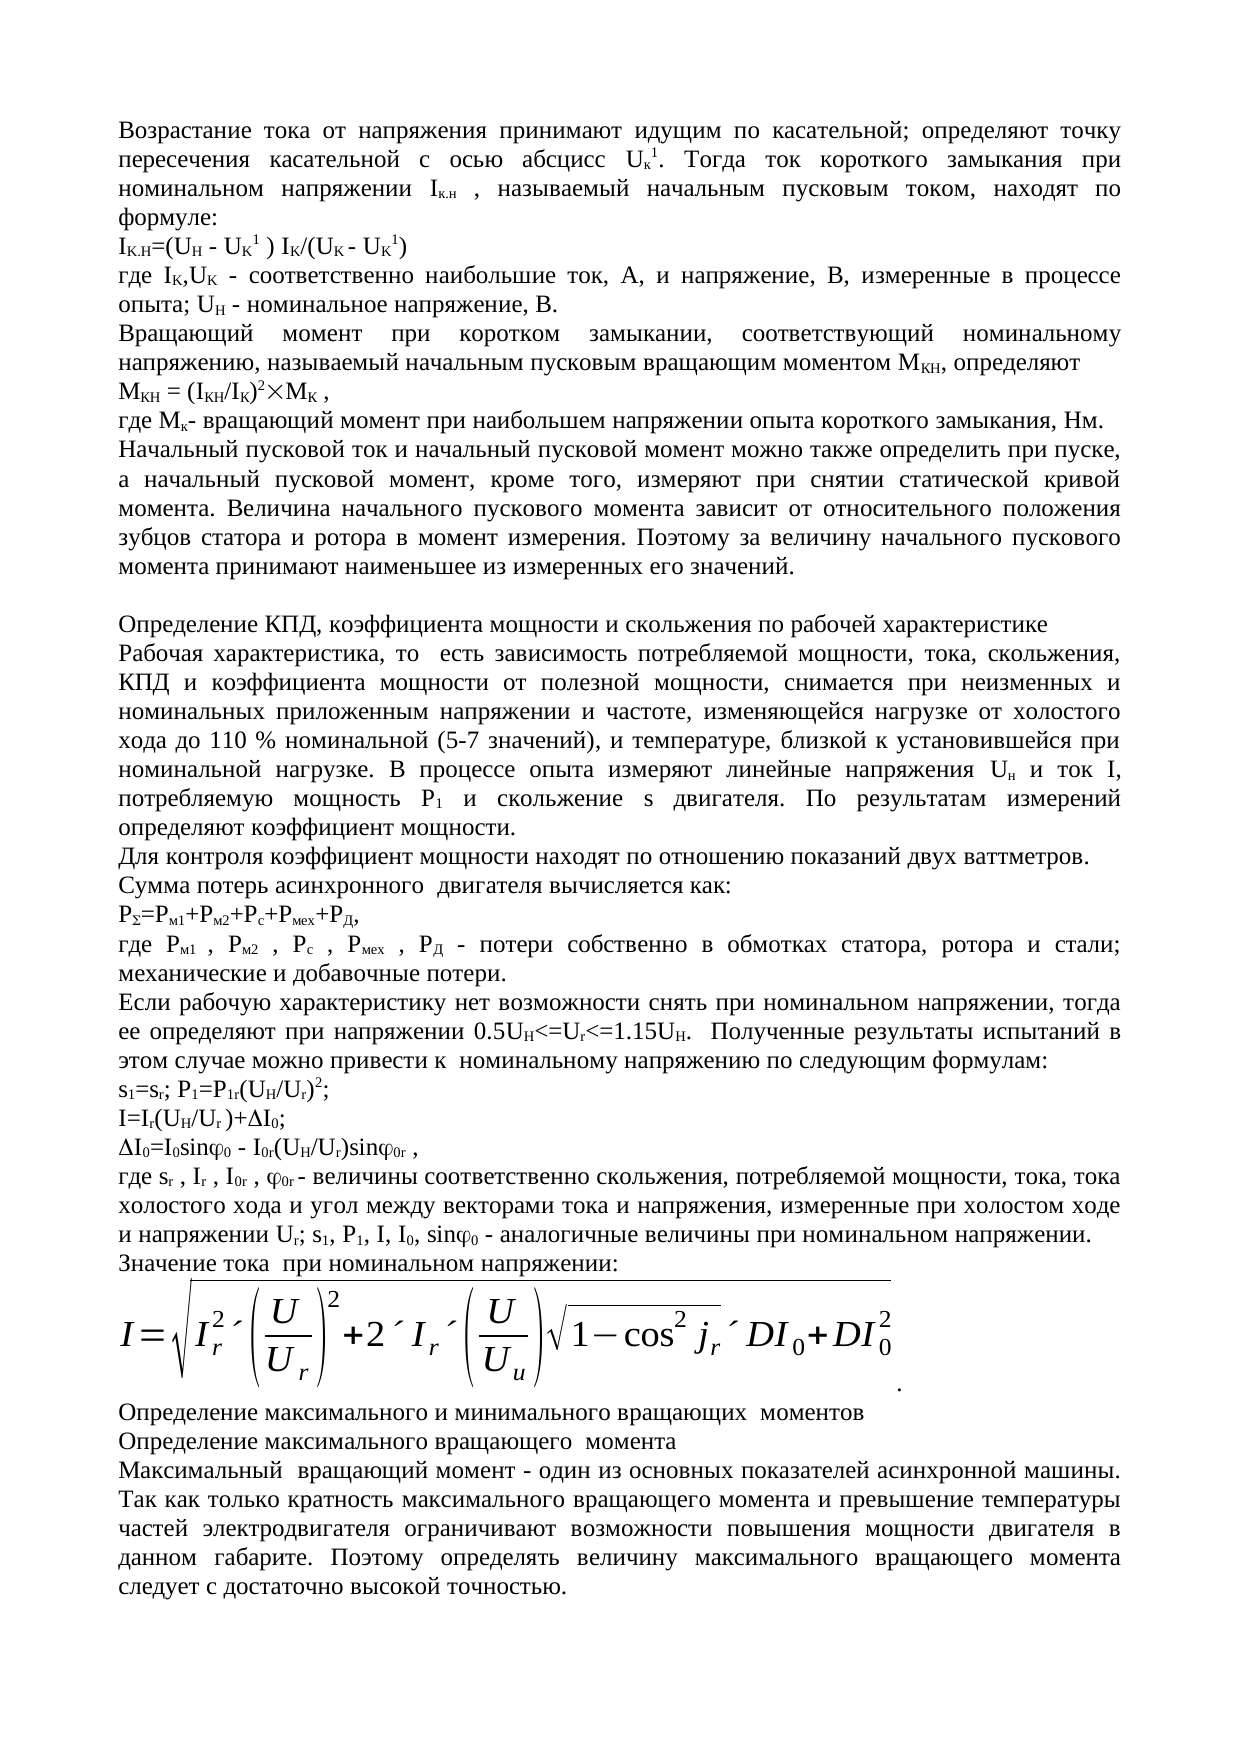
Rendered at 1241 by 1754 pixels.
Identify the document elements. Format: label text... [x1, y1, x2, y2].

text МКН = (IКН/IК)2МК , [118, 376, 1122, 405]
text Определение КПД, коэффициента мощности и скольжения по рабочей характеристике [118, 609, 1122, 638]
text s1=sr; P1=P1r(UH/Ur)2; [118, 1074, 1122, 1103]
text где IK,UK - соответственно наибольшие ток, А, и напряжение, В, измеренные в процессе опыта; UH - номинальное напряжение, В. [118, 260, 1122, 318]
text где Мк- вращающий момент при наибольшем напряжении опыта короткого замыкания, Нм. [118, 405, 1122, 434]
text где sr , Ir , I0r , 0r - величины соответственно скольжения, потребляемой мощности, тока, тока холостого хода и угол между векторами тока и напряжения, измеренные при холостом ходе и напряжении Ur; s1, P1, I, I0, sin0 - аналогичные величины при номинальном напряжении. [118, 1161, 1122, 1248]
text I=Ir(UH/Ur )+I0; [118, 1103, 1122, 1132]
text Для контроля коэффициент мощности находят по отношению показаний двух ваттметров. [118, 841, 1122, 870]
text где Рм1 , Рм2 , Рс , Рмех , РД - потери собственно в обмотках статора, ротора и стали; механические и добавочные потери. [118, 928, 1122, 987]
text Начальный пусковой ток и начальный пусковой момент можно также определить при пуске, а начальный пусковой момент, кроме того, измеряют при снятии статической кривой момента. Величина начального пускового момента зависит от относительного положения зубцов статора и ротора в момент измерения. Поэтому за величину начального пускового момента принимают наименьшее из измеренных его значений. [118, 434, 1122, 580]
text Значение тока при номинальном напряжении: [118, 1248, 1122, 1277]
text Максимальный вращающий момент - один из основных показателей асинхронной машины. Так как только кратность максимального вращающего момента и превышение температуры частей электродвигателя ограничивают возможности повышения мощности двигателя в данном габарите. Поэтому определять величину максимального вращающего момента следует с достаточно высокой точностью. [118, 1455, 1122, 1600]
text Если рабочую характеристику нет возможности снять при номинальном напряжении, тогда ее определяют при напряжении 0.5UH<=Ur<=1.15UH. Полученные результаты испытаний в этом случае можно привести к номинальному напряжению по следующим формулам: [118, 987, 1122, 1074]
text Определение максимального вращающего момента [118, 1426, 1122, 1455]
text IK.H=(UH - UK1 ) IK/(UK - UK1) [118, 231, 1122, 260]
text Рабочая характеристика, то есть зависимость потребляемой мощности, тока, скольжения, КПД и коэффициента мощности от полезной мощности, снимается при неизменных и номинальных приложенным напряжении и частоте, изменяющейся нагрузке от холостого хода до 110 % номинальной (5-7 значений), и температуре, близкой к установившейся при номинальной нагрузке. В процессе опыта измеряют линейные напряжения Uн и ток I, потребляемую мощность Р1 и скольжение s двигателя. По результатам измерений определяют коэффициент мощности. [118, 638, 1122, 841]
text Р=Рм1+Рм2+Рс+Рмех+РД, [118, 899, 1122, 928]
text Сумма потерь асинхронного двигателя вычисляется как: [118, 870, 1122, 899]
text I0=I0sin0 - I0r(UH/Ur)sin0r , [118, 1132, 1122, 1161]
text Определение максимального и минимального вращающих моментов [118, 1397, 1122, 1426]
text . [118, 1277, 1122, 1397]
text Возрастание тока от напряжения принимают идущим по касательной; определяют точку пересечения касательной с осью абсцисс Uк1. Тогда ток короткого замыкания при номинальном напряжении Iк.н , называемый начальным пусковым током, находят по формуле: [118, 115, 1122, 231]
text Вращающий момент при коротком замыкании, соответствующий номинальному напряжению, называемый начальным пусковым вращающим моментом МКН, определяют [118, 318, 1122, 376]
